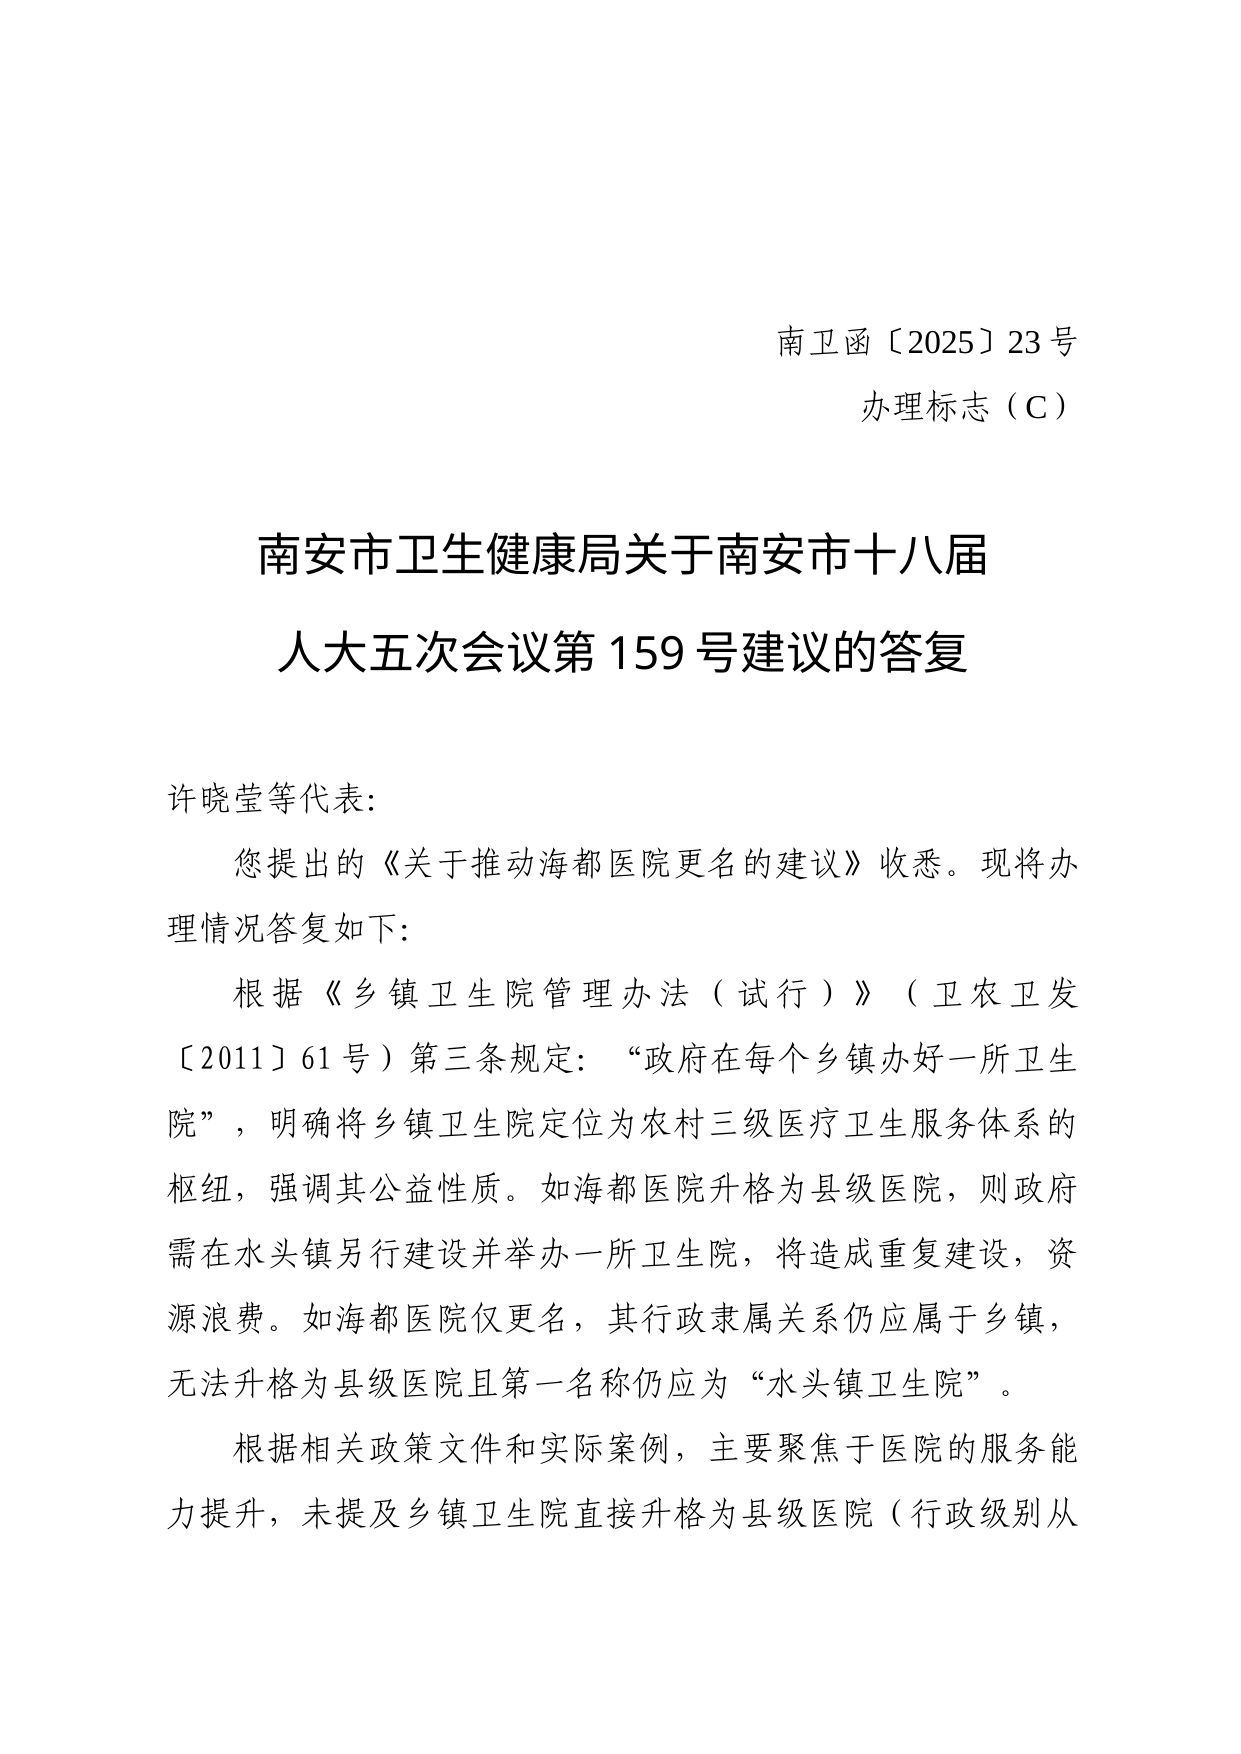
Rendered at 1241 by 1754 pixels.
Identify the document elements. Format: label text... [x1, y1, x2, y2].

text 根据《乡镇卫生院管理办法（试行）》（卫农卫发〔2011〕61号）第三条规定：“政府在每个乡镇办好一所卫生院”，明确将乡镇卫生院定位为农村三级医疗卫生服务体系的枢纽，强调其公益性质。如海都医院升格为县级医院，则政府需在水头镇另行建设并举办一所卫生院，将造成重复建设，资源浪费。如海都医院仅更名，其行政隶属关系仍应属于乡镇，无法升格为县级医院且第一名称仍应为“水头镇卫生院”。 [165, 958, 1081, 1413]
text 南卫函〔2025〕23号 [165, 308, 1081, 373]
text 办理标志（C） [165, 373, 1081, 438]
text 您提出的《关于推动海都医院更名的建议》收悉。现将办理情况答复如下： [165, 828, 1081, 958]
text 南安市卫生健康局关于南安市十八届 [165, 503, 1081, 601]
text 许晓莹等代表： [165, 763, 1081, 828]
text 人大五次会议第159号建议的答复 [165, 601, 1081, 698]
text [165, 1413, 1081, 1543]
